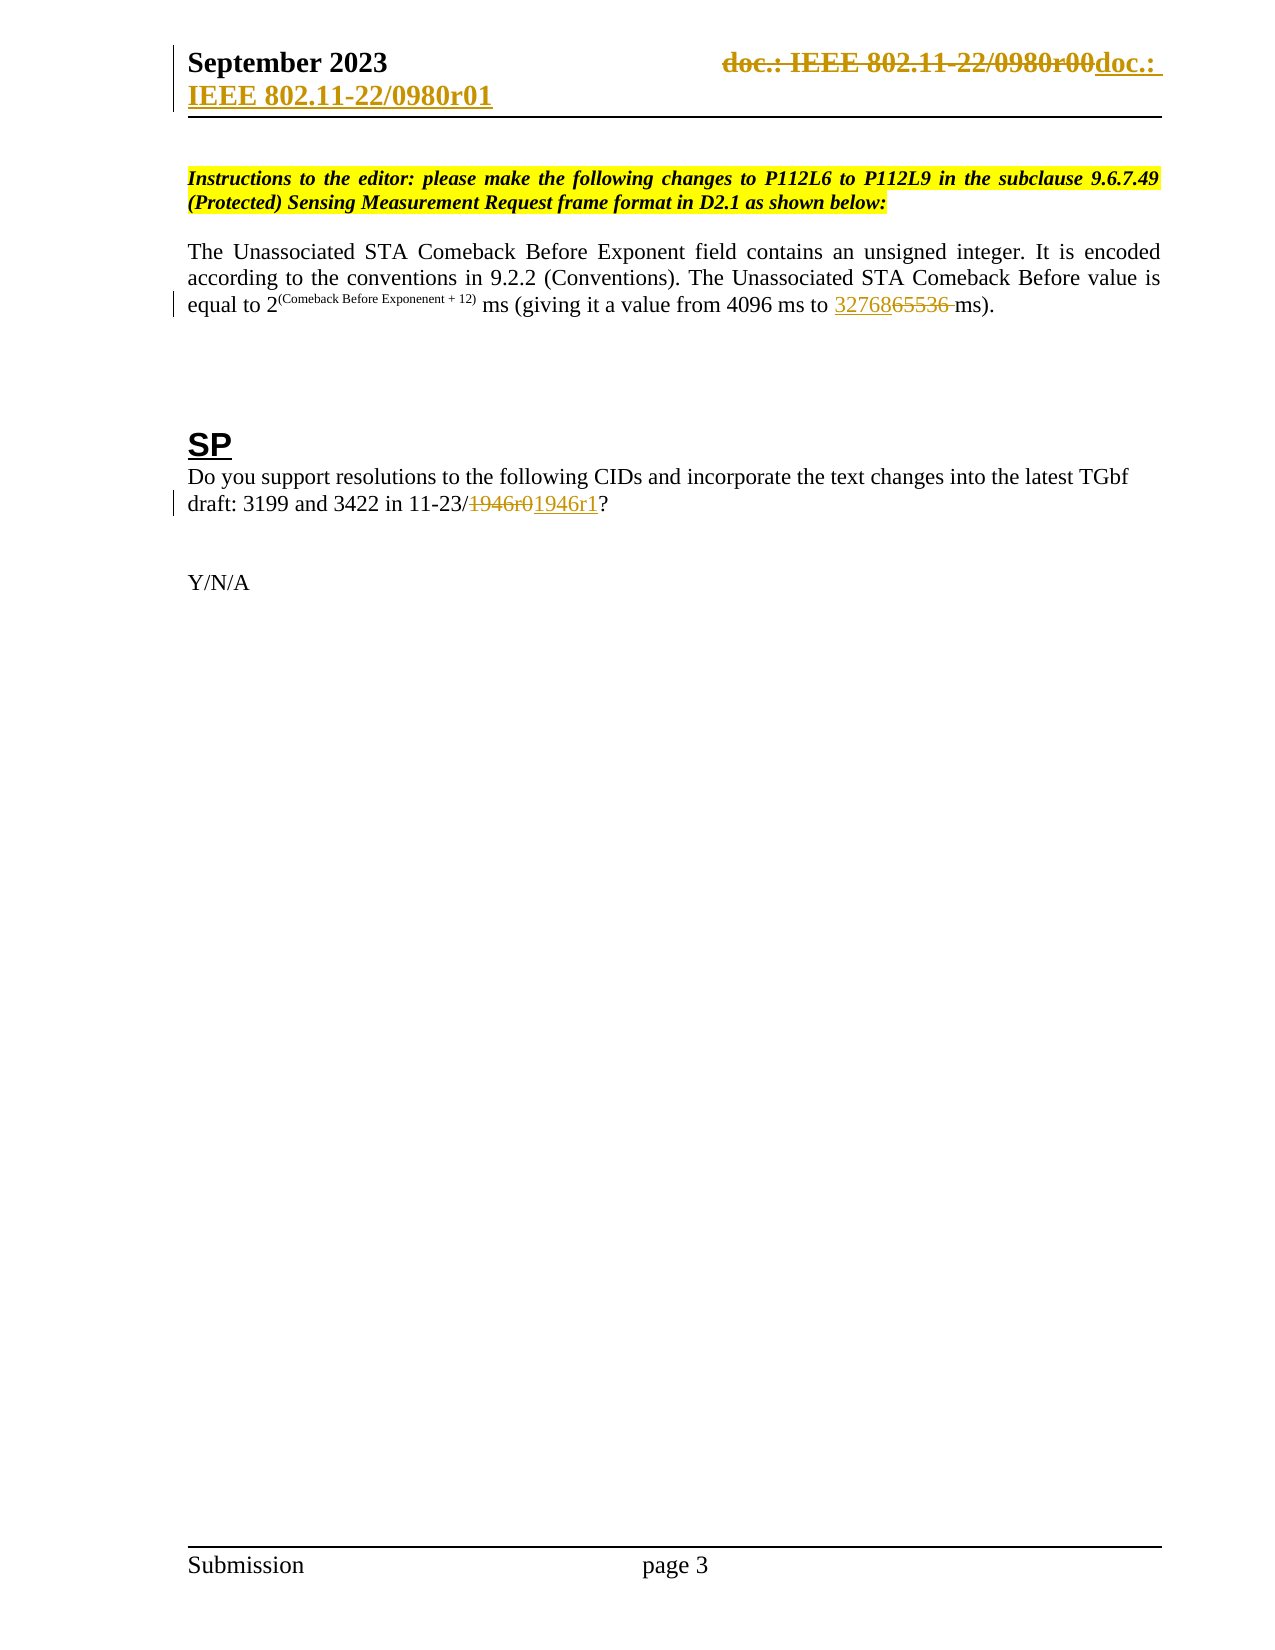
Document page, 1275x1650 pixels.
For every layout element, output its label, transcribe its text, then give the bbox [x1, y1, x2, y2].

subtitle SP [187, 425, 1162, 463]
text Do you support resolutions to the following CIDs and incorporate the text changes into the latest TGbf draft: 3199 and 3422 in 11-23/? [187, 463, 1162, 516]
text Instructions to the editor: please make the following changes to P112L6 to P112L9 in the subclause 9.6.7.49 (Protected) Sensing Measurement Request frame format in D2.1 as shown below: [887, 166, 1162, 214]
text Y/N/A [187, 569, 1162, 595]
text The Unassociated STA Comeback Before Exponent field contains an unsigned integer. It is encoded according to the conventions in 9.2.2 (Conventions). The Unassociated STA Comeback Before value is equal to 2(Comeback Before Exponenent + 12) ms (giving it a value from 4096 ms to ms). [187, 238, 1162, 317]
